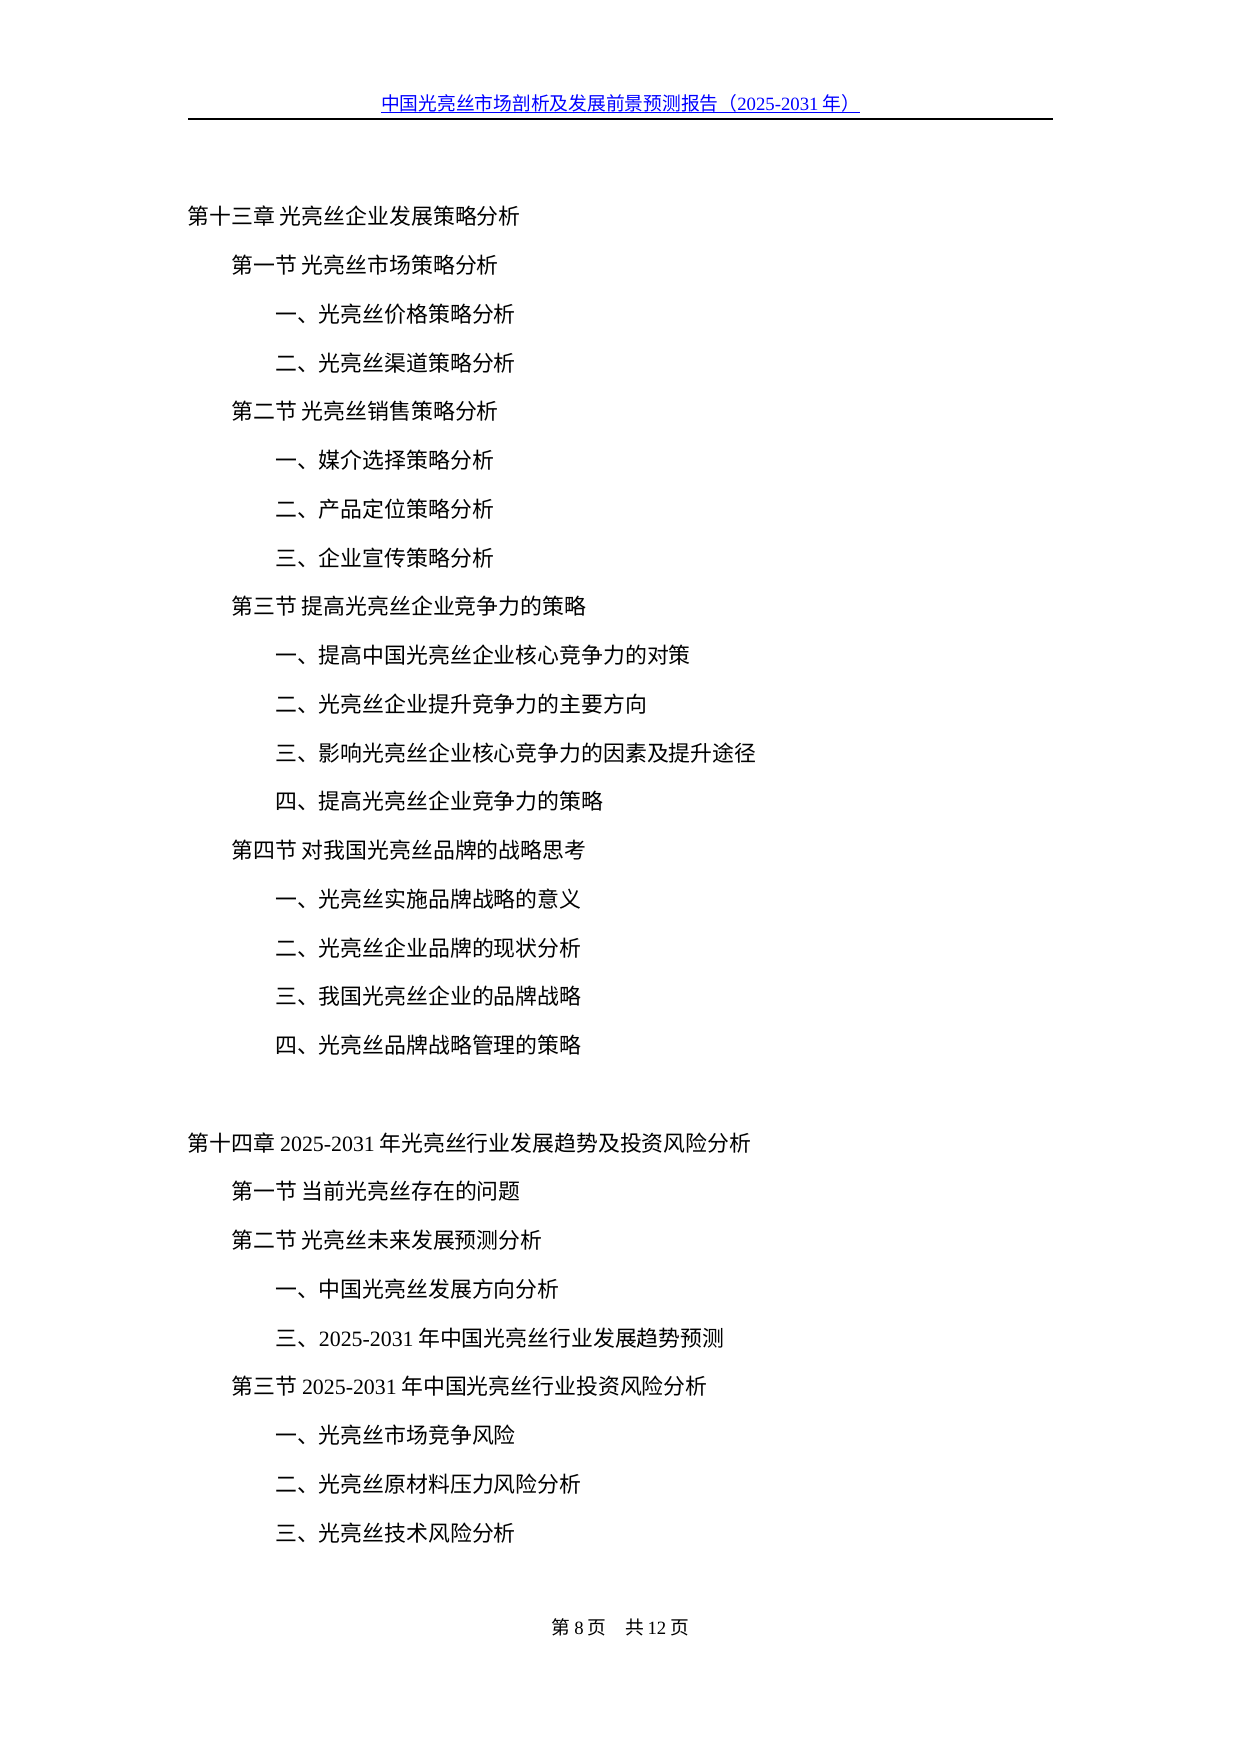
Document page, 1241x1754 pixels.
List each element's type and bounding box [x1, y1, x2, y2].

text [187, 150, 1053, 1548]
